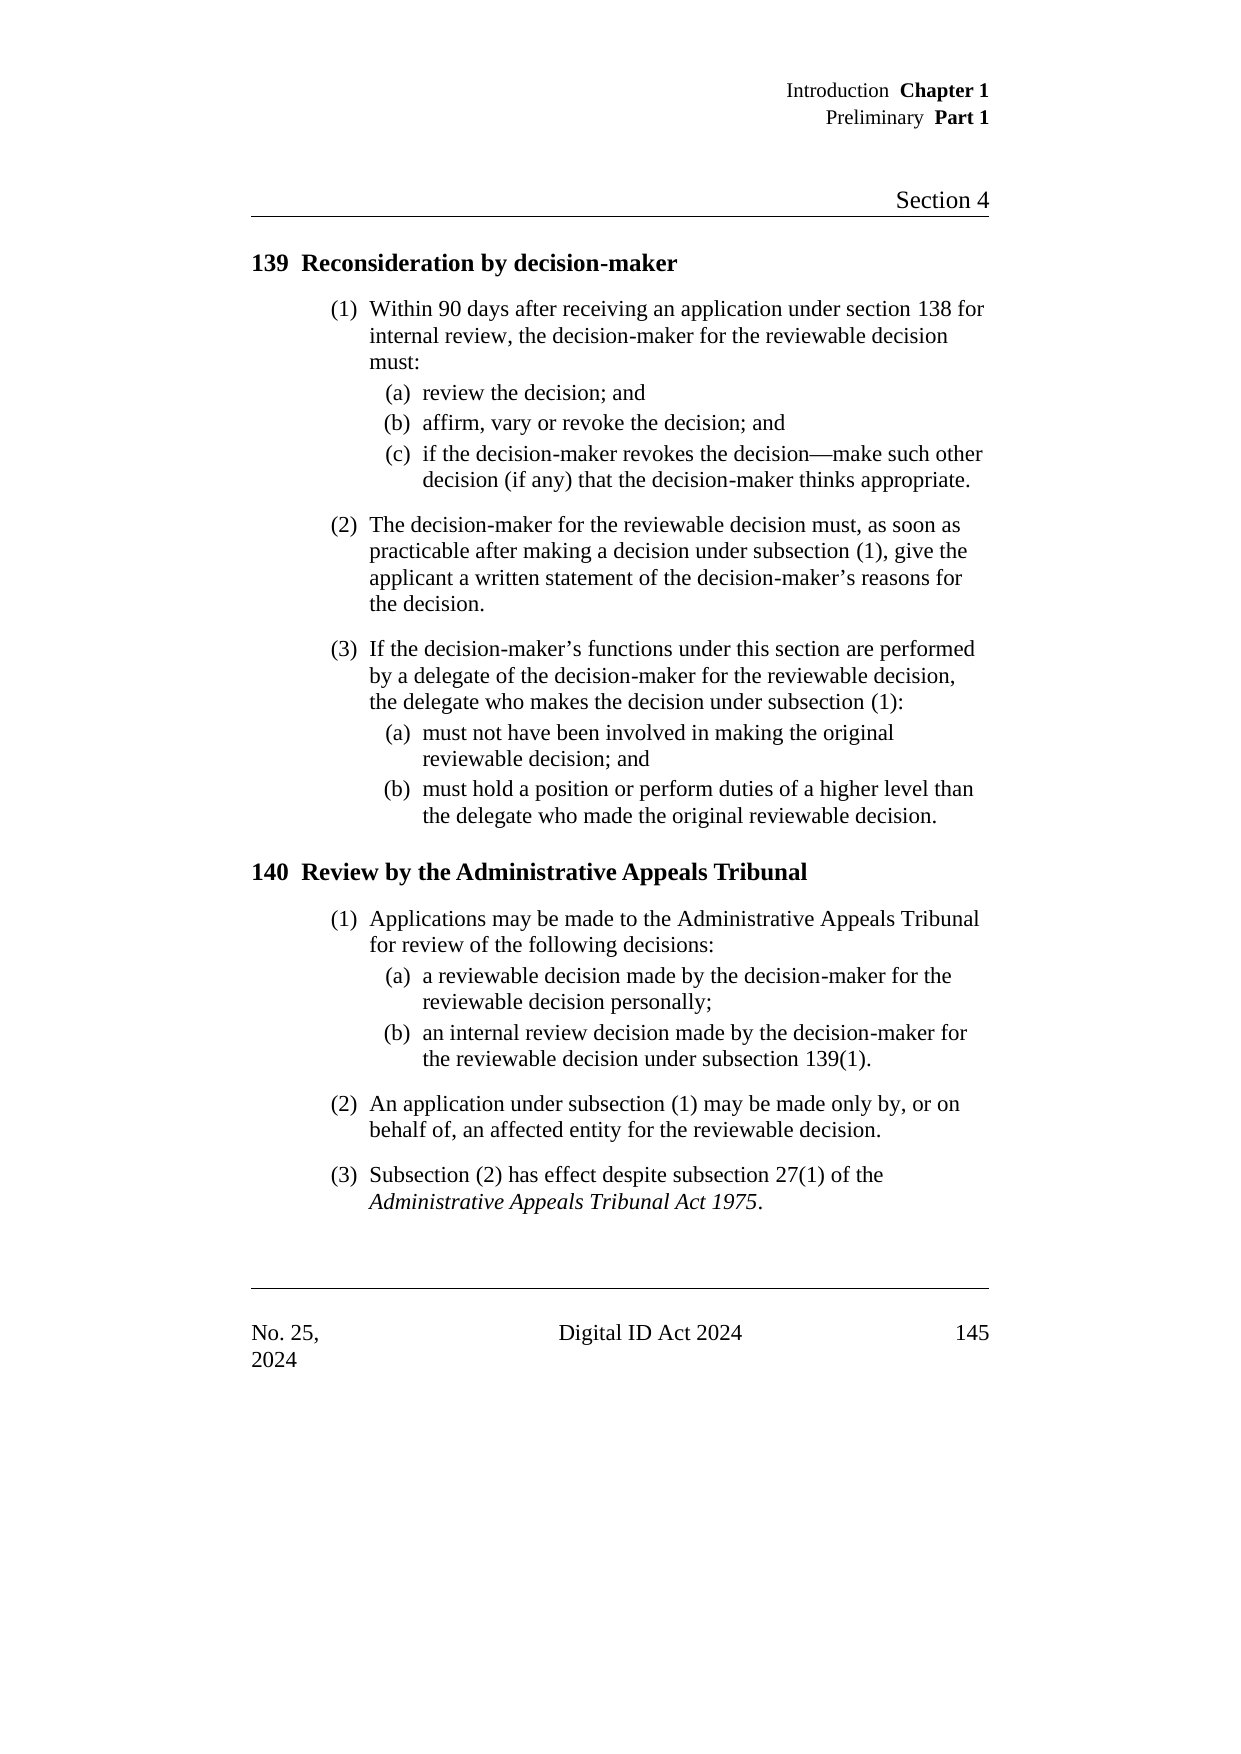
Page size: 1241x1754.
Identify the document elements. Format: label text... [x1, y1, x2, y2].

text (1) Applications may be made to the Administrative Appeals Tribunal for review of the following decisions: [251, 905, 989, 958]
text (2) An application under subsection (1) may be made only by, or on behalf of, an affected entity for the reviewable decision. [251, 1090, 989, 1143]
text 140 Review by the Administrative Appeals Tribunal [251, 857, 989, 886]
text (1) Within 90 days after receiving an application under section 138 for internal review, the decision-maker for the reviewable decision must: [251, 296, 989, 374]
text (3) If the decision-maker’s functions under this section are performed by a delegate of the decision-maker for the reviewable decision, the delegate who makes the decision under subsection (1): [251, 635, 989, 714]
text 139 Reconsideration by decision-maker [251, 248, 989, 277]
text (a) must not have been involved in making the original reviewable decision; and [251, 719, 989, 771]
text (b) affirm, vary or revoke the decision; and [251, 409, 989, 436]
text (a) a reviewable decision made by the decision-maker for the reviewable decision personally; [251, 962, 989, 1014]
text (b) an internal review decision made by the decision-maker for the reviewable decision under subsection 139(1). [251, 1019, 989, 1071]
text (3) Subsection (2) has effect despite subsection 27(1) of the Administrative Appeals Tribunal Act 1975. [251, 1162, 989, 1214]
text (b) must hold a position or perform duties of a higher level than the delegate who made the original reviewable decision. [251, 776, 989, 828]
text (2) The decision-maker for the reviewable decision must, as soon as practicable after making a decision under subsection (1), give the applicant a written statement of the decision-maker’s reasons for the decision. [251, 511, 989, 617]
text (a) review the decision; and [251, 379, 989, 405]
text (c) if the decision-maker revokes the decision—make such other decision (if any) that the decision-maker thinks appropriate. [251, 440, 989, 492]
